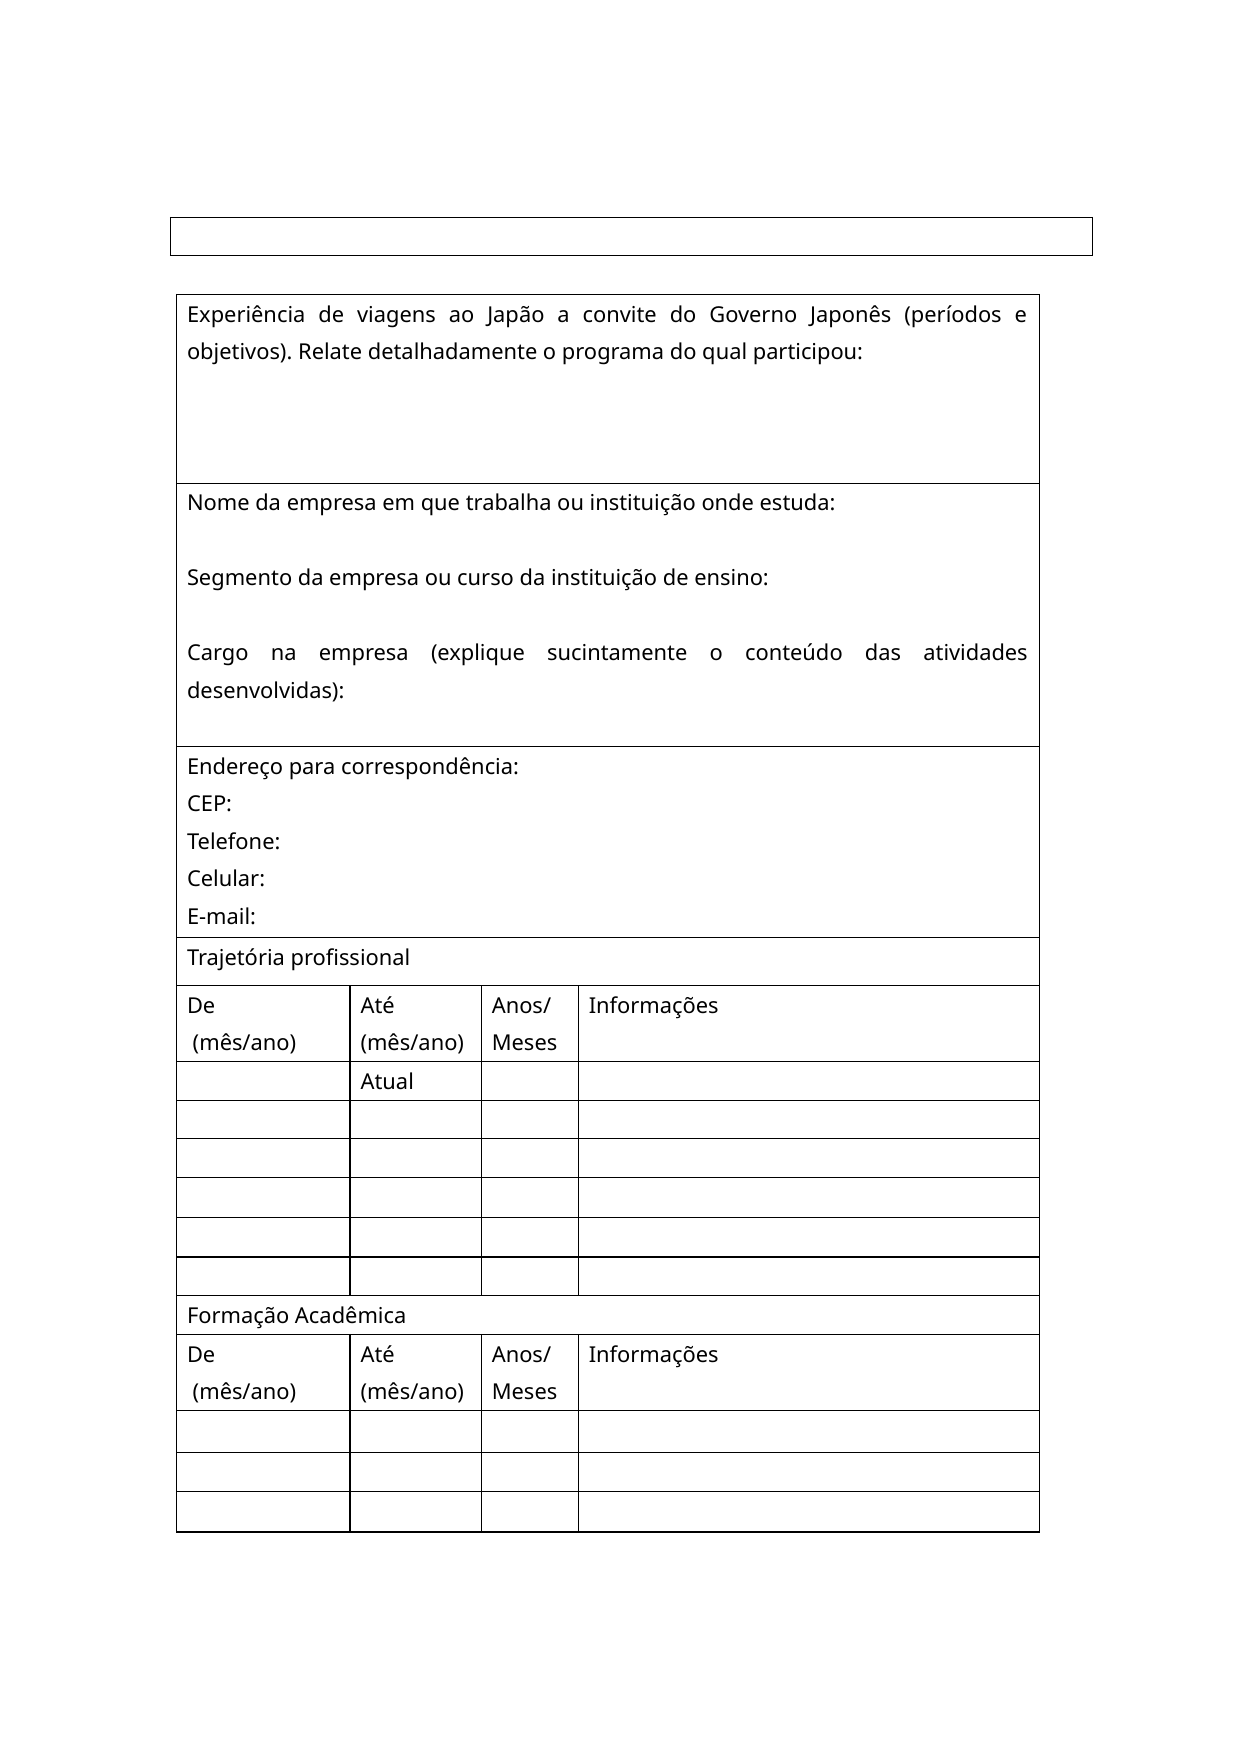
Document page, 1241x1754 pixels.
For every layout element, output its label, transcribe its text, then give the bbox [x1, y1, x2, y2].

table_cell [177, 1258, 349, 1295]
table_cell Nome da empresa em que trabalha ou instituição onde estuda: Segmento da empresa ou curso da instituição de ensino: Cargo na empresa (explique sucintamente o conteúdo das atividades desenvolvidas): [177, 484, 1039, 746]
table_cell [579, 1411, 1039, 1452]
table_cell [579, 1492, 1039, 1531]
table_cell Anos/ Meses [482, 986, 578, 1061]
table_cell Até (mês/ano) [351, 1335, 481, 1410]
table_cell [482, 1178, 578, 1217]
table_cell Formação Acadêmica [177, 1296, 1039, 1334]
table_cell [579, 1062, 1039, 1099]
table_cell De (mês/ano) [177, 1335, 349, 1410]
table_cell Informações [579, 986, 1039, 1061]
table_cell [579, 1218, 1039, 1256]
table_cell [482, 1101, 578, 1138]
table_cell [351, 1218, 481, 1256]
table_cell [177, 1453, 349, 1491]
table_cell [579, 1258, 1039, 1295]
table_cell [482, 1492, 578, 1531]
table_cell [579, 1101, 1039, 1138]
table_cell [579, 1453, 1039, 1491]
table_cell [482, 1218, 578, 1256]
table_cell Atual [351, 1062, 481, 1099]
table_cell [351, 1101, 481, 1138]
table_cell [482, 1453, 578, 1491]
table_cell [482, 1258, 578, 1295]
table_cell Endereço para correspondência: CEP: Telefone: Celular: E-mail: [177, 747, 1039, 937]
table_cell [177, 1218, 349, 1256]
table_cell [177, 1062, 349, 1099]
table_cell Trajetória profissional [177, 938, 1039, 985]
table_cell Até (mês/ano) [351, 986, 481, 1061]
table_cell [177, 1178, 349, 1217]
table_cell [482, 1411, 578, 1452]
table_cell [579, 1178, 1039, 1217]
table_cell [482, 1062, 578, 1099]
table_cell [351, 1411, 481, 1452]
table_cell De (mês/ano) [177, 986, 349, 1061]
table_cell Informações [579, 1335, 1039, 1410]
table_cell [579, 1139, 1039, 1177]
table_cell Anos/ Meses [482, 1335, 578, 1410]
table_cell [351, 1139, 481, 1177]
table_header Experiência de viagens ao Japão a convite do Governo Japonês (períodos e objetivos). Relate detalhadamente o programa do qual participou: [177, 295, 1039, 482]
table_cell [351, 1492, 481, 1531]
table_cell [351, 1258, 481, 1295]
table_cell [351, 1453, 481, 1491]
table_cell [482, 1139, 578, 1177]
table_cell [177, 1411, 349, 1452]
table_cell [171, 218, 1092, 255]
table_cell [177, 1101, 349, 1138]
table_cell [351, 1178, 481, 1217]
table_cell [177, 1139, 349, 1177]
table_cell [177, 1492, 349, 1531]
